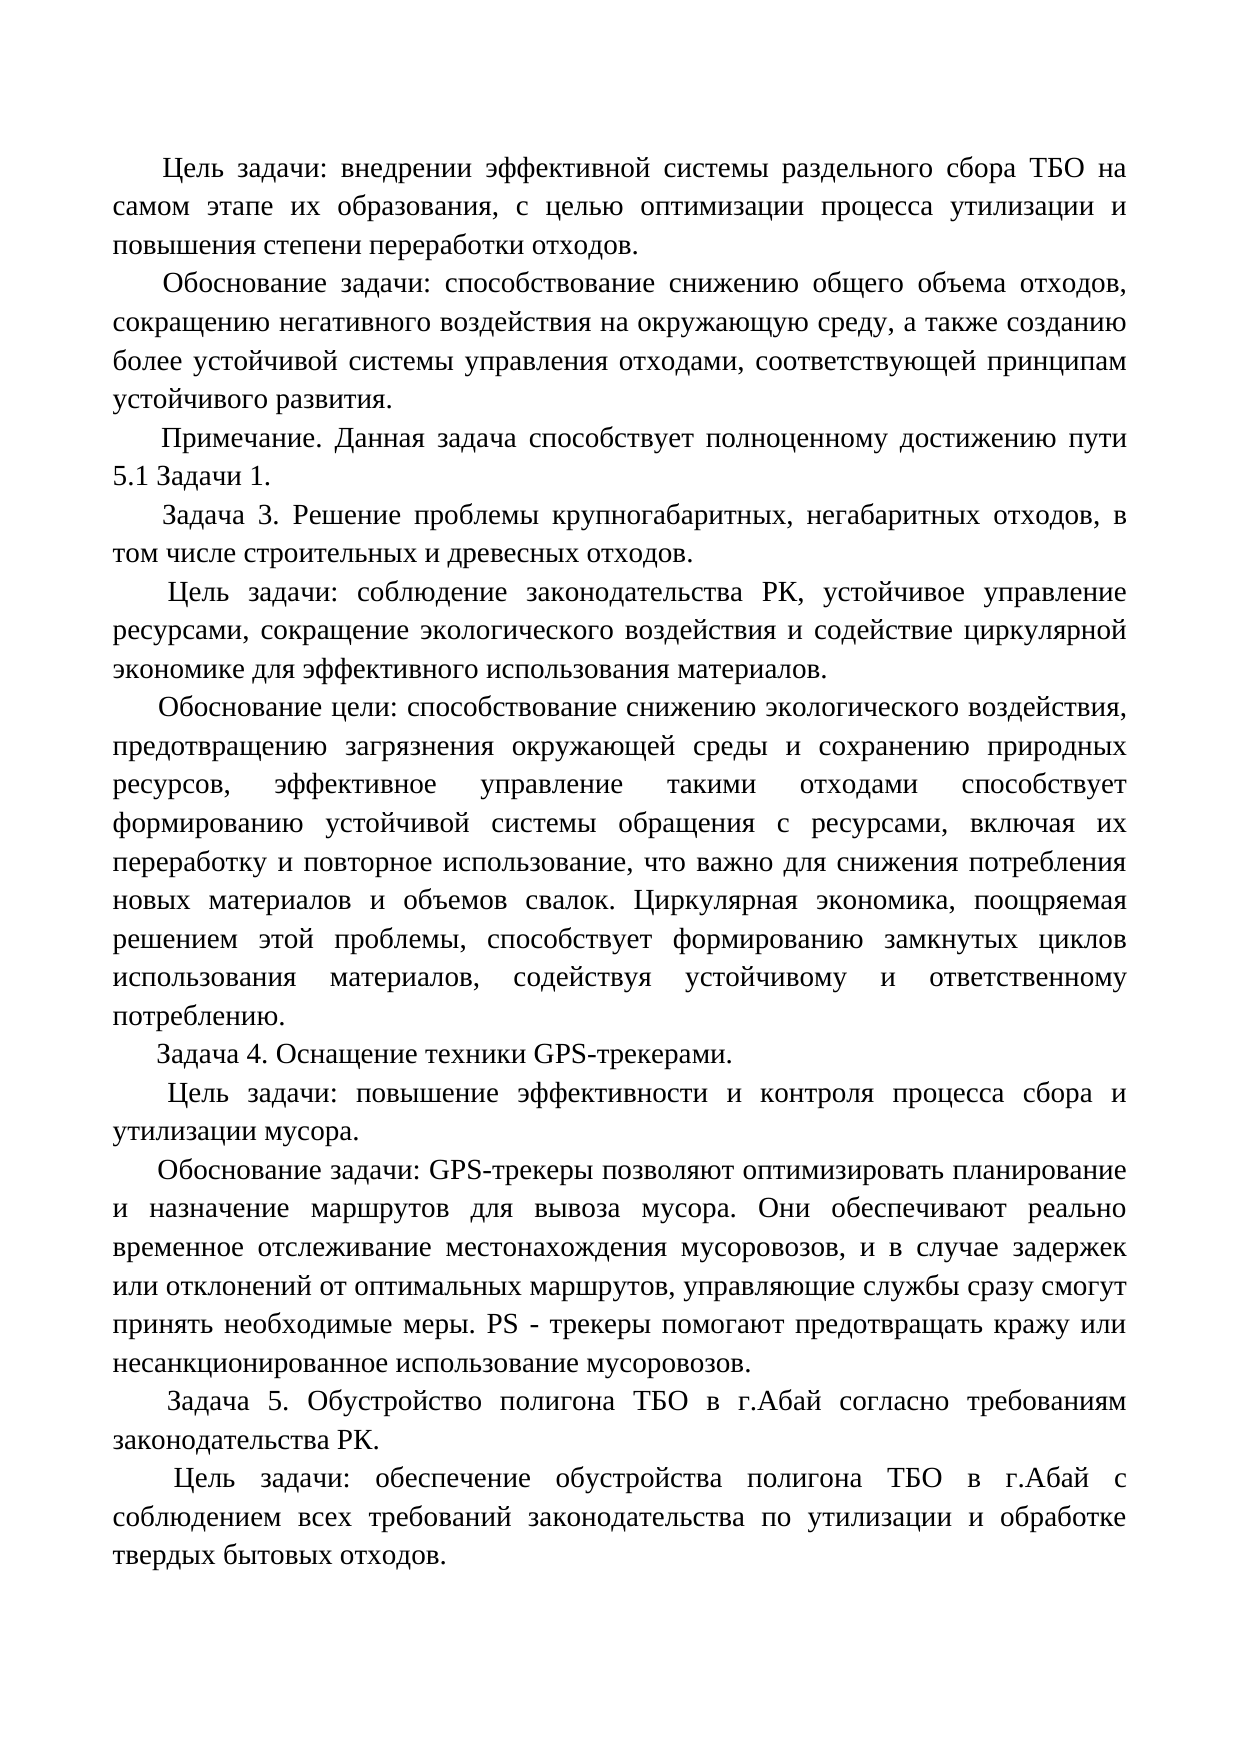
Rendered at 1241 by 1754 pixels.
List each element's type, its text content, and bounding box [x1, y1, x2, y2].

text Обоснование задачи: GPS-трекеры позволяют оптимизировать планирование и назначение маршрутов для вывоза мусора. Они обеспечивают реально временное отслеживание местонахождения мусоровозов, и в случае задержек или отклонений от оптимальных маршрутов, управляющие службы сразу смогут принять необходимые меры. PS - трекеры помогают предотвращать кражу или несанкционированное использование мусоровозов. [112, 1152, 1128, 1378]
text Цель задачи: обеспечение обустройства полигона ТБО в г.Абай с соблюдением всех требований законодательства по утилизации и обработке твердых бытовых отходов. [112, 1460, 1128, 1571]
text Обоснование задачи: способствование снижению общего объема отходов, сокращению негативного воздействия на окружающую среду, а также созданию более устойчивой системы управления отходами, соответствующей принципам устойчивого развития. [112, 266, 1128, 415]
text Примечание. Данная задача способствует полноценному достижению пути 5.1 Задачи 1. [112, 420, 1128, 492]
text Задача 5. Обустройство полигона ТБО в г.Абай согласно требованиям законодательства РК. [112, 1383, 1128, 1455]
text Задача 3. Решение проблемы крупногабаритных, негабаритных отходов, в том числе строительных и древесных отходов. [112, 497, 1128, 569]
text Задача 4. Оснащение техники GPS-трекерами. [112, 1036, 1128, 1070]
text Цель задачи: внедрении эффективной системы раздельного сбора ТБО на самом этапе их образования, с целью оптимизации процесса утилизации и повышения степени переработки отходов. [112, 150, 1128, 261]
text Цель задачи: повышение эффективности и контроля процесса сбора и утилизации мусора. [112, 1075, 1128, 1147]
text Обоснование цели: способствование снижению экологического воздействия, предотвращению загрязнения окружающей среды и сохранению природных ресурсов, эффективное управление такими отходами способствует формированию устойчивой системы обращения с ресурсами, включая их переработку и повторное использование, что важно для снижения потребления новых материалов и объемов свалок. Циркулярная экономика, поощряемая решением этой проблемы, способствует формированию замкнутых циклов использования материалов, содействуя устойчивому и ответственному потреблению. [112, 689, 1128, 1031]
text Цель задачи: соблюдение законодательства РК, устойчивое управление ресурсами, сокращение экологического воздействия и содействие циркулярной экономике для эффективного использования материалов. [112, 574, 1128, 684]
